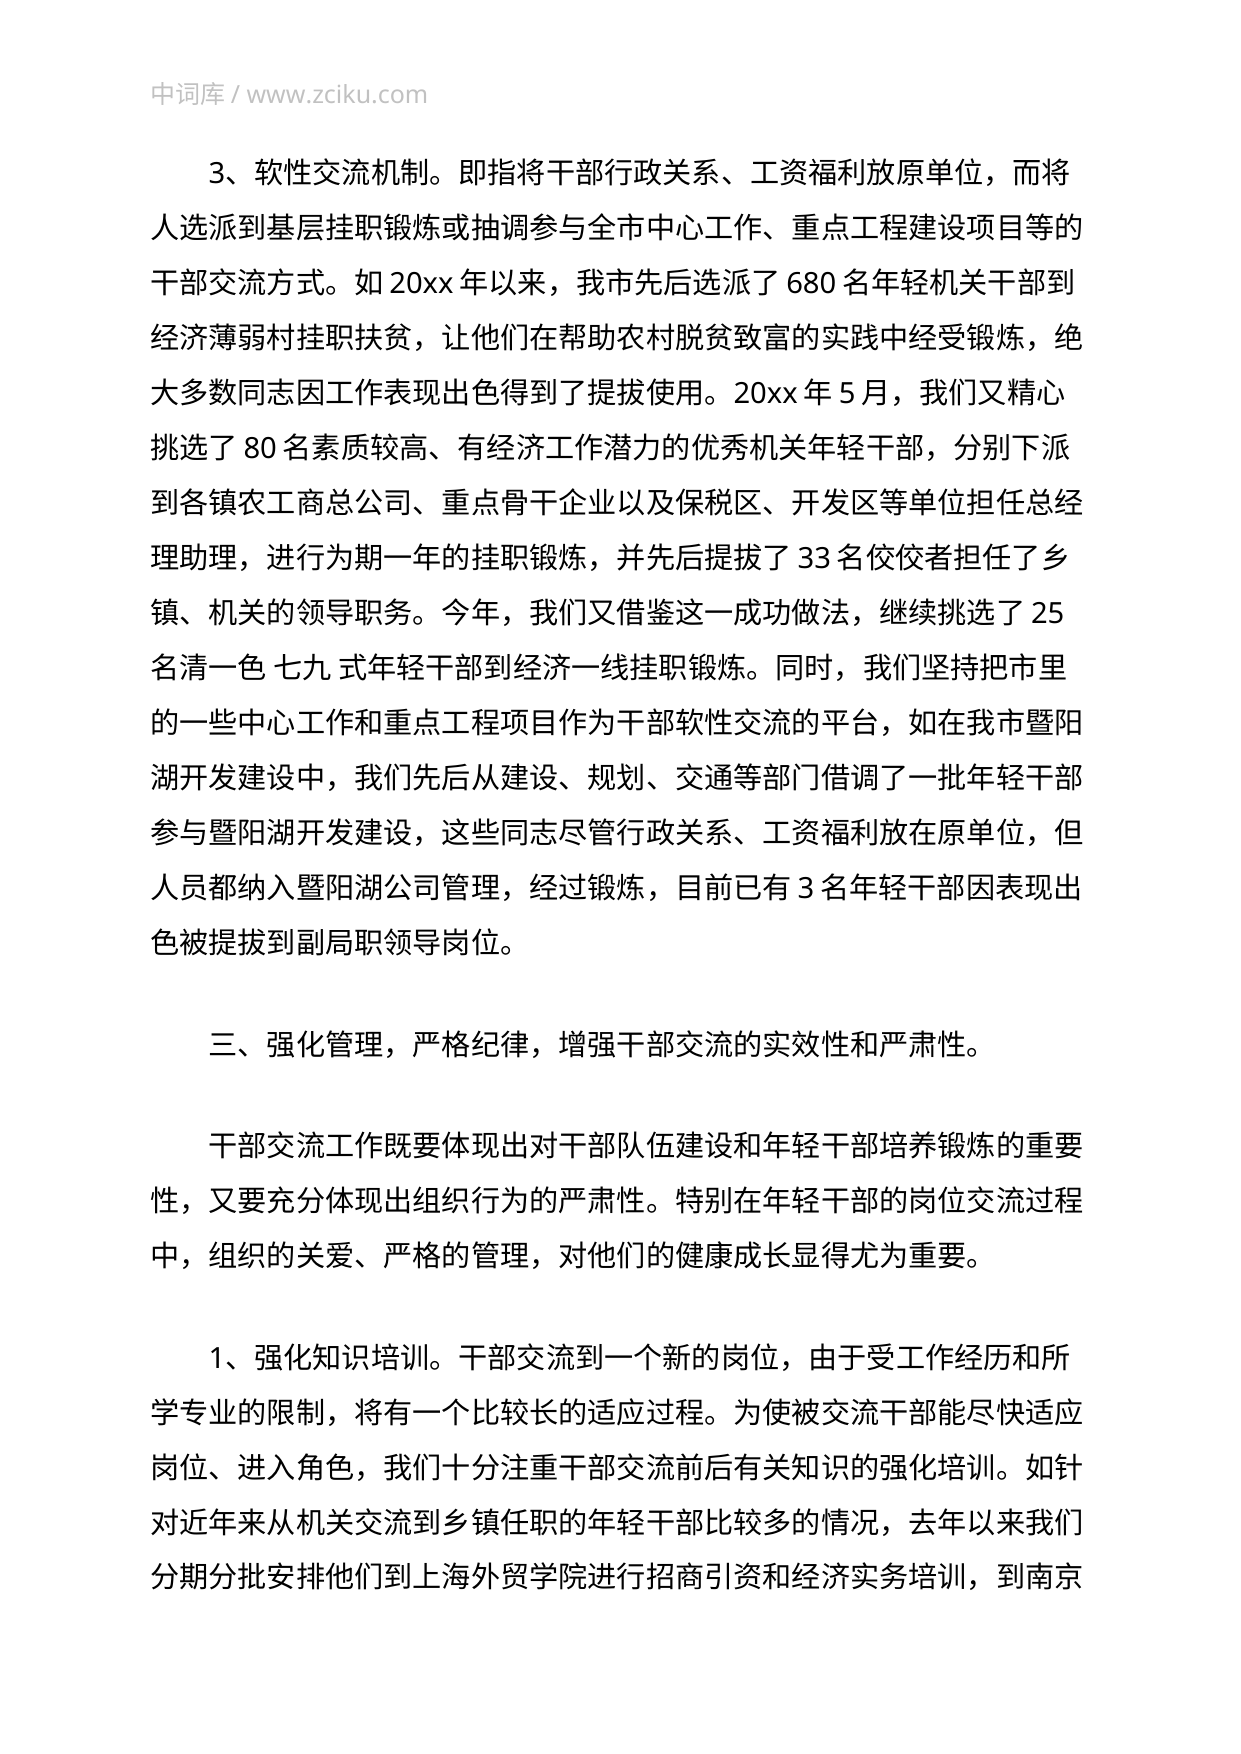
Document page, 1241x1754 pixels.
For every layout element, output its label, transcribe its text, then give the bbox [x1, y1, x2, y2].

text 干部交流工作既要体现出对干部队伍建设和年轻干部培养锻炼的重要性，又要充分体现出组织行为的严肃性。特别在年轻干部的岗位交流过程中，组织的关爱、严格的管理，对他们的健康成长显得尤为重要。 [150, 1123, 1090, 1275]
text 3、软性交流机制。即指将干部行政关系、工资福利放原单位，而将人选派到基层挂职锻炼或抽调参与全市中心工作、重点工程建设项目等的干部交流方式。如20xx年以来，我市先后选派了680名年轻机关干部到经济薄弱村挂职扶贫，让他们在帮助农村脱贫致富的实践中经受锻炼，绝大多数同志因工作表现出色得到了提拔使用。20xx年5月，我们又精心挑选了80名素质较高、有经济工作潜力的优秀机关年轻干部，分别下派到各镇农工商总公司、重点骨干企业以及保税区、开发区等单位担任总经理助理，进行为期一年的挂职锻炼，并先后提拔了33名佼佼者担任了乡镇、机关的领导职务。今年，我们又借鉴这一成功做法，继续挑选了25名清一色 七九 式年轻干部到经济一线挂职锻炼。同时，我们坚持把市里的一些中心工作和重点工程项目作为干部软性交流的平台，如在我市暨阳湖开发建设中，我们先后从建设、规划、交通等部门借调了一批年轻干部参与暨阳湖开发建设，这些同志尽管行政关系、工资福利放在原单位，但人员都纳入暨阳湖公司管理，经过锻炼，目前已有3名年轻干部因表现出色被提拔到副局职领导岗位。 [150, 150, 1090, 962]
text 三、强化管理，严格纪律，增强干部交流的实效性和严肃性。 [150, 1021, 1090, 1063]
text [150, 1334, 1090, 1596]
